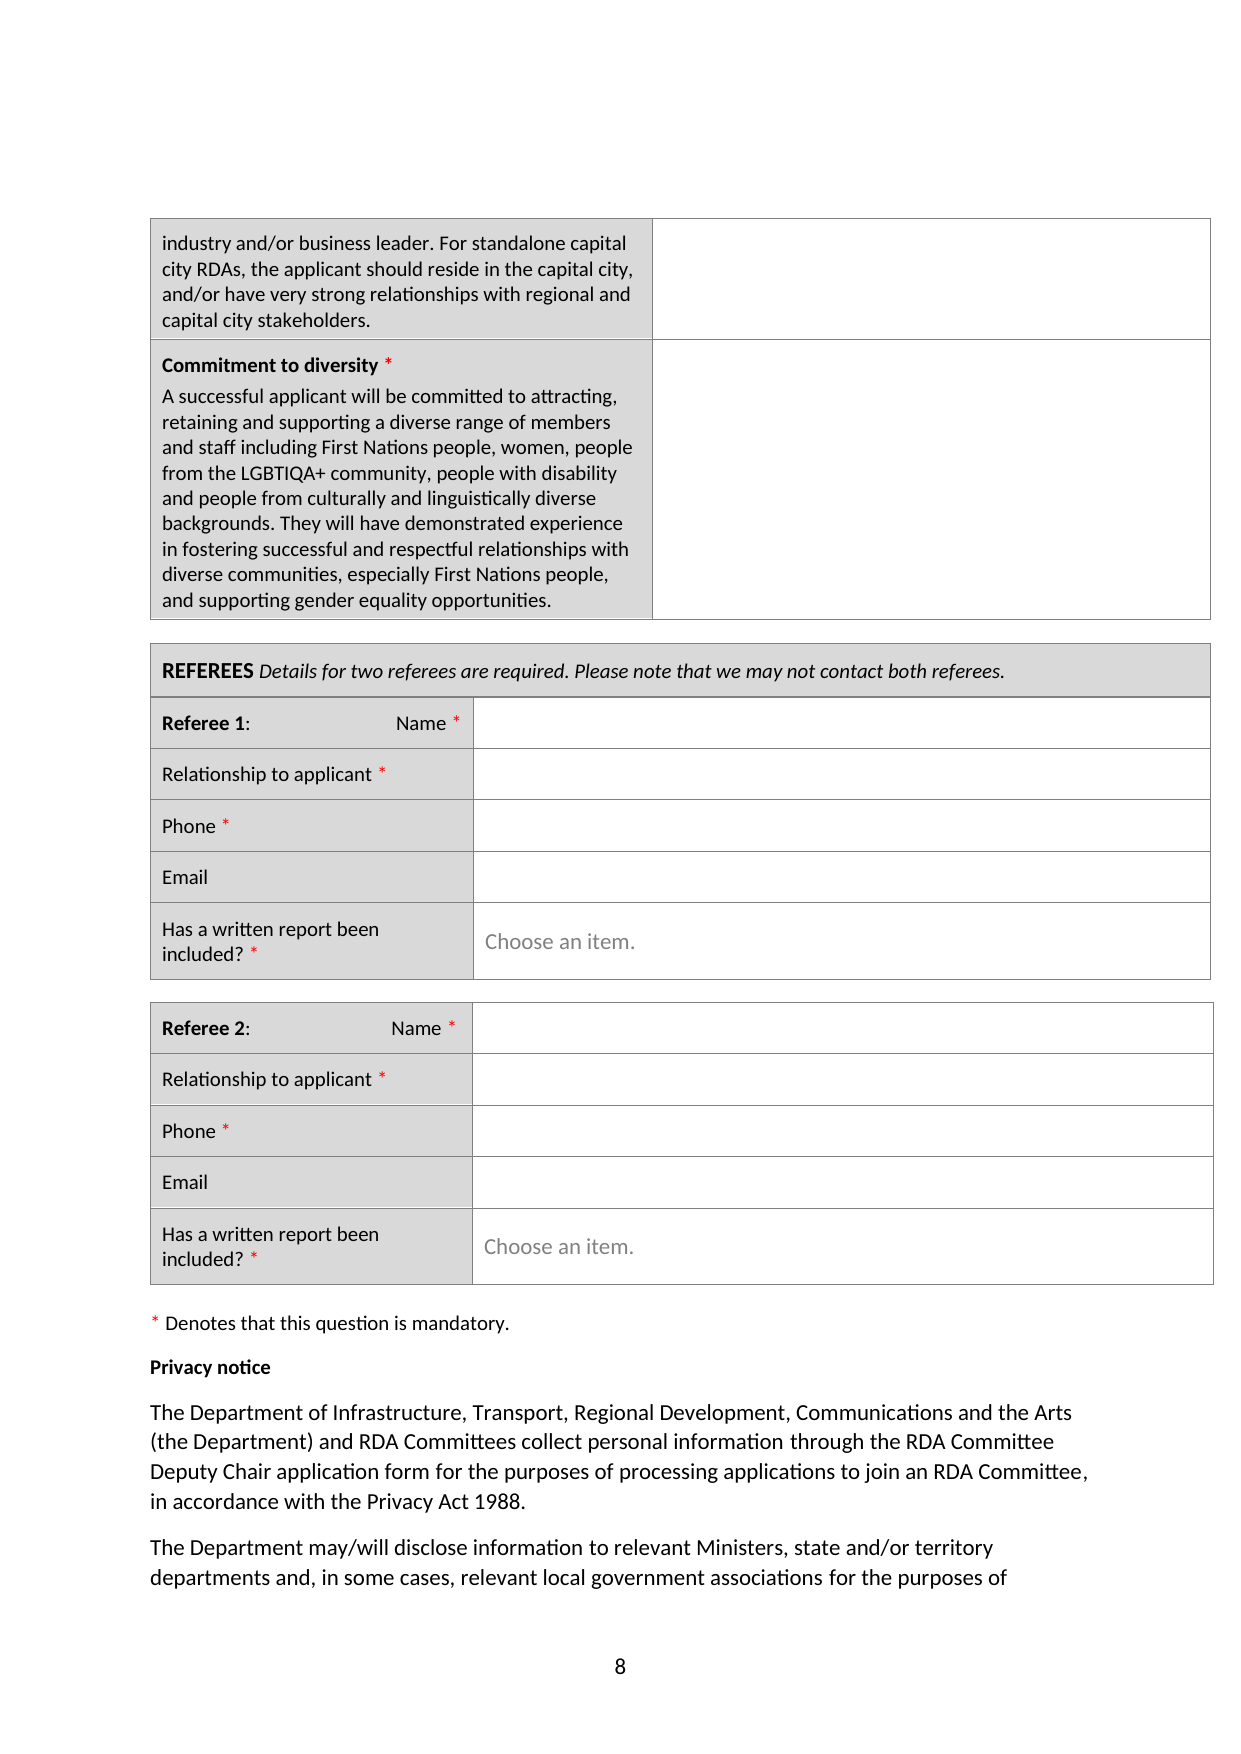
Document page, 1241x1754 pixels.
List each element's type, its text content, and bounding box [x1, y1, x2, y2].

table_header [473, 1003, 1213, 1053]
table_cell Phone * [151, 1106, 472, 1156]
text The Department of Infrastructure, Transport, Regional Development, Communications and the Arts (the Department) and RDA Committees collect personal information through the RDA Committee Deputy Chair application form for the purposes of processing applications to join an RDA Committee, in accordance with the Privacy Act 1988. [150, 1398, 1090, 1515]
table_cell Email [151, 852, 473, 902]
table_cell [473, 1157, 1213, 1207]
table_cell [474, 852, 1210, 902]
table_cell Has a written report been included? * [151, 1209, 472, 1284]
text Privacy notice [150, 1354, 1090, 1380]
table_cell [151, 219, 652, 338]
table_cell [653, 340, 1210, 618]
table_cell Referee 1: Name * [151, 698, 473, 748]
text * Denotes that this question is mandatory. [150, 1310, 1090, 1336]
table_cell [474, 749, 1210, 799]
table_cell [473, 1106, 1213, 1156]
table_cell [473, 1054, 1213, 1104]
table_cell [474, 698, 1210, 748]
table_header REFEREES Details for two referees are required. Please note that we may not contact both referees. [151, 644, 1210, 696]
table_cell Has a written report been included? * [151, 903, 473, 979]
table_cell [473, 1209, 1213, 1284]
table_cell [474, 800, 1210, 851]
table_cell [653, 219, 1210, 338]
table_header Referee 2: Name * [151, 1003, 472, 1053]
table_cell Commitment to diversity * A successful applicant will be committed to attracting, retaining and supporting a diverse range of members and staff including First Nations people, women, people from the LGBTIQA+ community, people with disability and people from culturally and linguistically diverse backgrounds. They will have demonstrated experience in fostering successful and respectful relationships with diverse communities, especially First Nations people, and supporting gender equality opportunities. [151, 340, 652, 618]
table_cell Relationship to applicant * [151, 1054, 472, 1104]
table_cell Relationship to applicant * [151, 749, 473, 799]
table_cell [474, 903, 1210, 979]
table_cell Phone * [151, 800, 473, 851]
table_cell Email [151, 1157, 472, 1207]
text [150, 1533, 1090, 1591]
